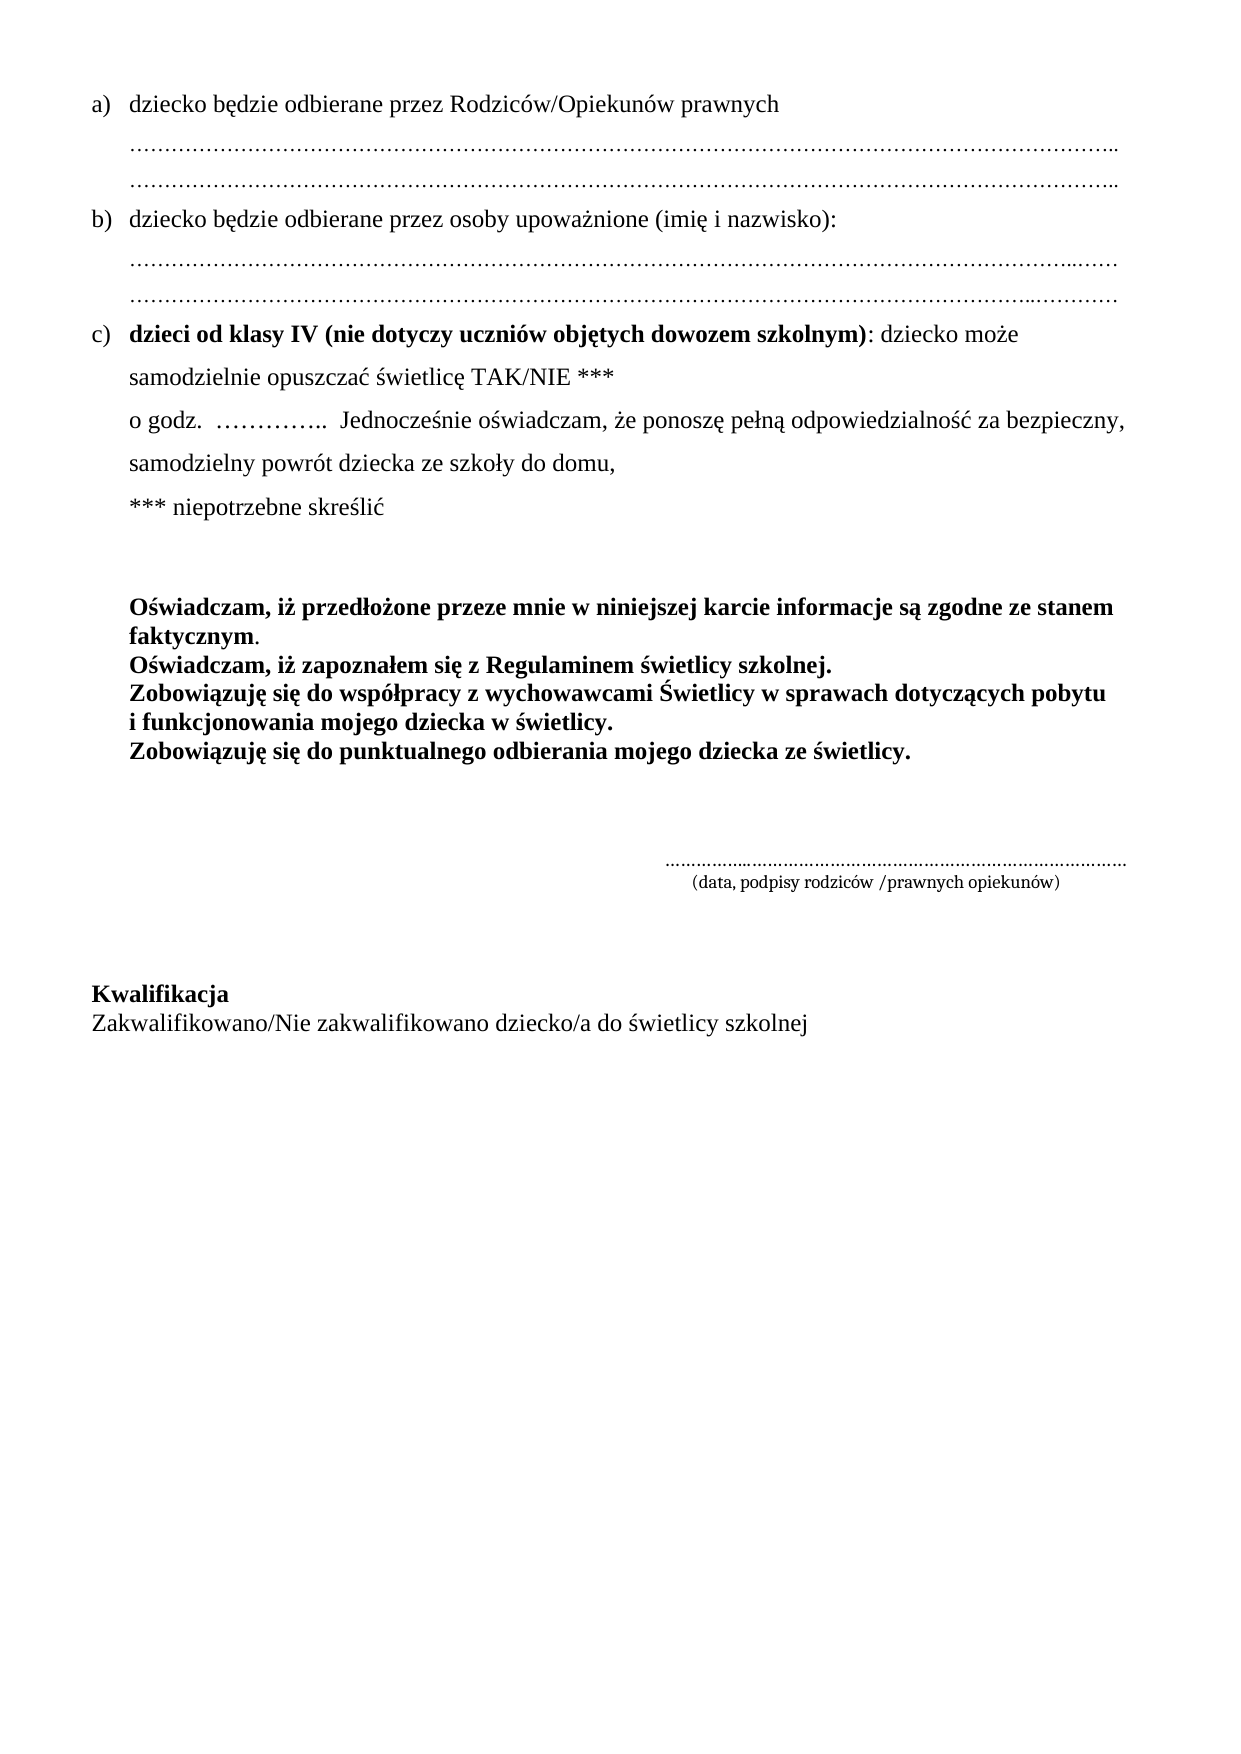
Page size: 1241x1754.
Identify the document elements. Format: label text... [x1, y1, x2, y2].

text Kwalifikacja [91, 979, 1141, 1008]
text Zobowiązuję się do współpracy z wychowawcami Świetlicy w sprawach dotyczących pobytu i funkcjonowania mojego dziecka w świetlicy. [129, 678, 1141, 736]
list …………………………………………………………………………………………………………………………….. [129, 168, 1142, 192]
list …………………………………………………………………………………………………………………………….. [129, 132, 1142, 156]
text Zobowiązuję się do punktualnego odbierania mojego dziecka ze świetlicy. [91, 736, 1141, 765]
list *** niepotrzebne skreślić [129, 492, 1142, 520]
text Oświadczam, iż zapoznałem się z Regulaminem świetlicy szkolnej. [91, 650, 1141, 678]
text (data, podpisy rodziców /prawnych opiekunów) [91, 871, 1141, 893]
text Zakwalifikowano/Nie zakwalifikowano dziecko/a do świetlicy szkolnej [91, 1008, 1141, 1036]
list dziecko będzie odbierane przez Rodziców/Opiekunów prawnych [91, 89, 1142, 117]
list ………………………………………………………………………………………………………………………..…… [129, 247, 1142, 271]
text ……………..……………………………………………………………… [386, 847, 1141, 871]
list …………………………………………………………………………………………………………………..………… [129, 283, 1142, 307]
list dziecko będzie odbierane przez osoby upoważnione (imię i nazwisko): [91, 204, 1142, 233]
list dzieci od klasy IV (nie dotyczy uczniów objętych dowozem szkolnym): dziecko może samodzielnie opuszczać świetlicę TAK/NIE *** o godz. ………….. Jednocześnie oświadczam, że ponoszę pełną odpowiedzialność za bezpieczny, samodzielny powrót dziecka ze szkoły do domu, [91, 319, 1142, 477]
list Oświadczam, iż przedłożone przeze mnie w niniejszej karcie informacje są zgodne ze stanem faktycznym. [129, 592, 1142, 650]
